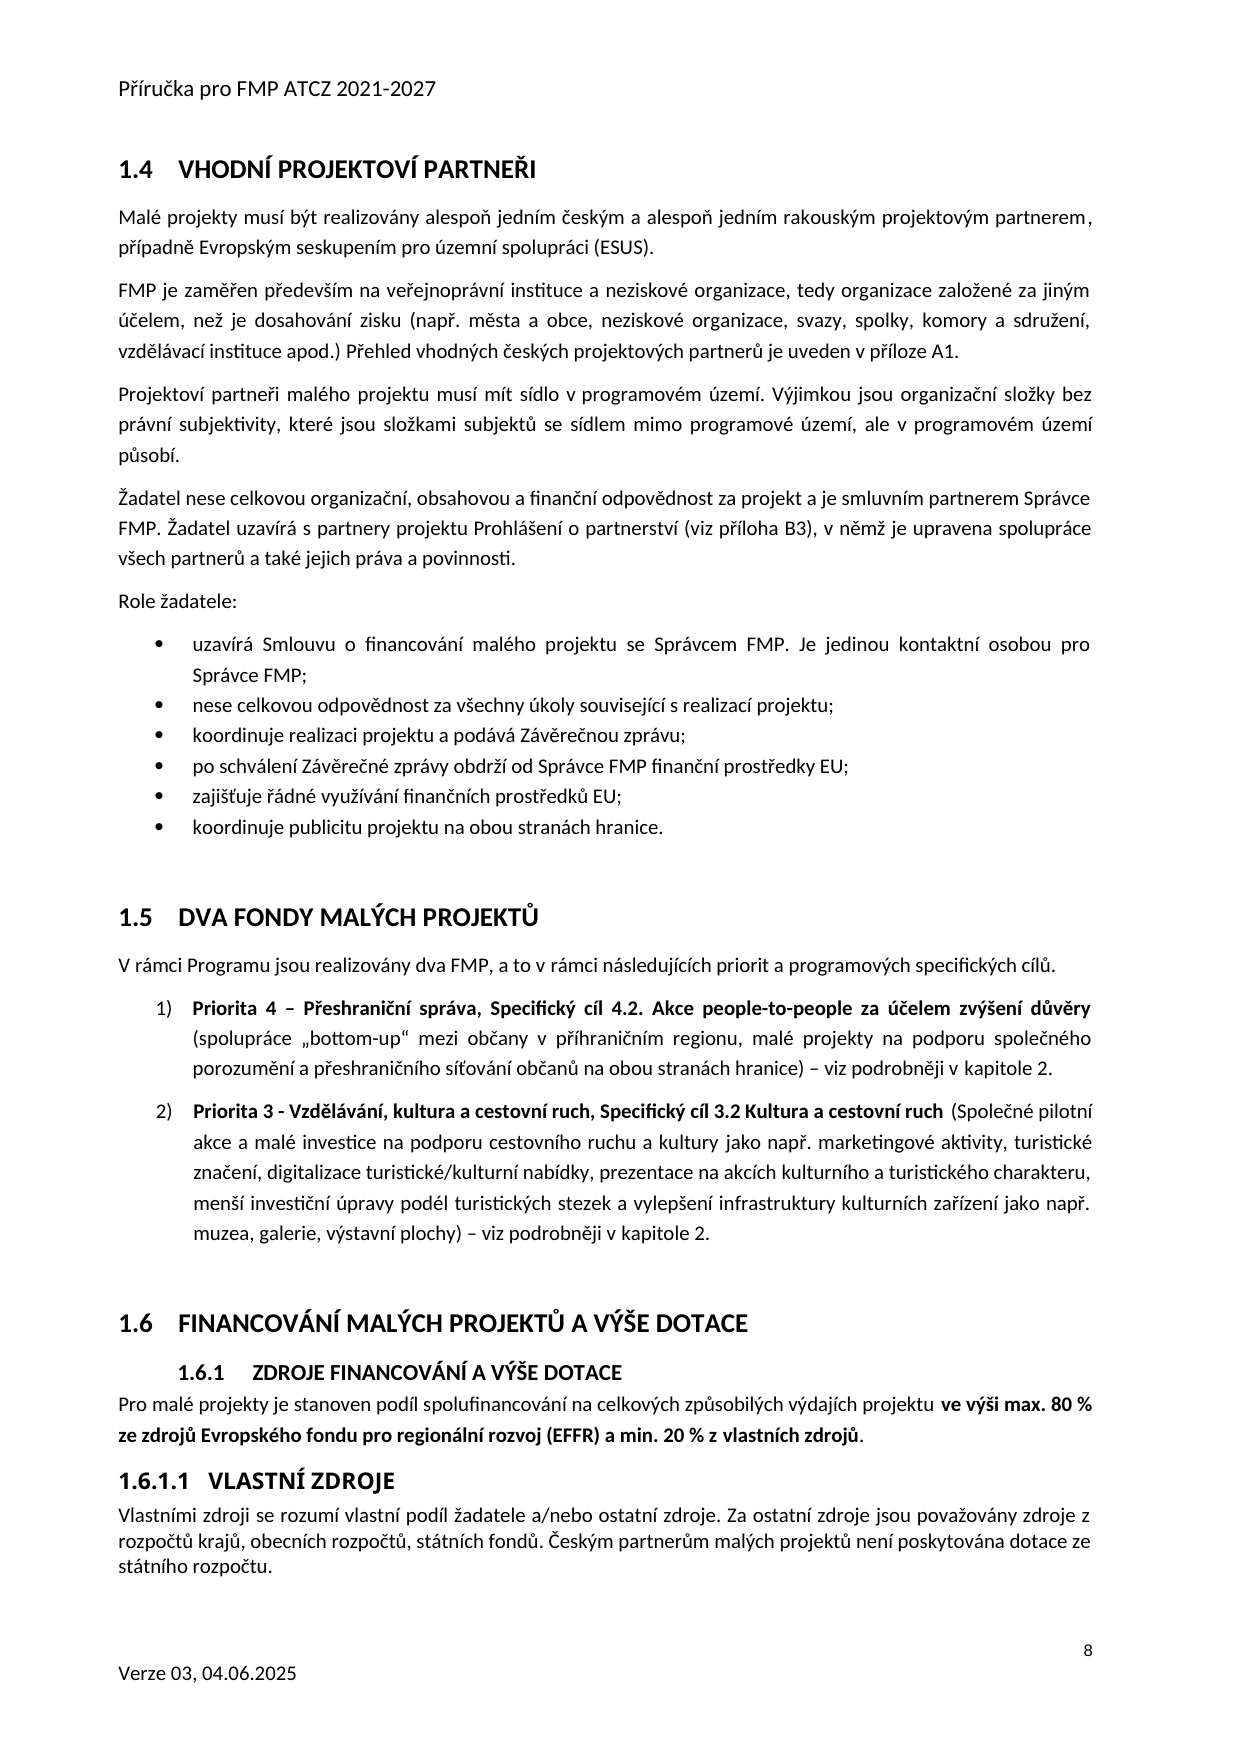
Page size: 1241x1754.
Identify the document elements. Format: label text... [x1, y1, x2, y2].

text FMP je zaměřen především na veřejnoprávní instituce a neziskové organizace, tedy organizace založené za jiným účelem, než je dosahování zisku (např. města a obce, neziskové organizace, svazy, spolky, komory a sdružení, vzdělávací instituce apod.) Přehled vhodných českých projektových partnerů je uveden v příloze A1. [118, 277, 1092, 363]
text Vlastními zdroji se rozumí vlastní podíl žadatele a/nebo ostatní zdroje. Za ostatní zdroje jsou považovány zdroje z rozpočtů krajů, obecních rozpočtů, státních fondů. Českým partnerům malých projektů není poskytována dotace ze státního rozpočtu. [118, 1502, 1092, 1579]
text Projektoví partneři malého projektu musí mít sídlo v programovém území. Výjimkou jsou organizační složky bez právní subjektivity, které jsou složkami subjektů se sídlem mimo programové území, ale v programovém území působí. [118, 381, 1092, 467]
list nese celkovou odpovědnost za všechny úkoly související s realizací projektu; [155, 692, 1092, 718]
list Priorita 3 - Vzdělávání, kultura a cestovní ruch, Specifický cíl 3.2 Kultura a cestovní ruch (Společné pilotní akce a malé investice na podporu cestovního ruchu a kultury jako např. marketingové aktivity, turistické značení, digitalizace turistické/kulturní nabídky, prezentace na akcích kulturního a turistického charakteru, menší investiční úpravy podél turistických stezek a vylepšení infrastruktury kulturních zařízení jako např. muzea, galerie, výstavní plochy) – viz podrobněji v kapitole 2. [156, 1098, 1092, 1246]
list koordinuje publicitu projektu na obou stranách hranice. [155, 814, 1092, 839]
subtitle VHODNÍ PROJEKTOVÍ PARTNEŘI [118, 152, 1092, 185]
list zajišťuje řádné využívání finančních prostředků EU; [155, 783, 1092, 809]
subtitle ZDROJE FINANCOVÁNÍ A VÝŠE DOTACE [177, 1358, 1092, 1386]
text V rámci Programu jsou realizovány dva FMP, a to v rámci následujících priorit a programových specifických cílů. [118, 952, 1092, 977]
list uzavírá Smlouvu o financování malého projektu se Správcem FMP. Je jedinou kontaktní osobou pro Správce FMP; [155, 631, 1092, 687]
text Žadatel nese celkovou organizační, obsahovou a finanční odpovědnost za projekt a je smluvním partnerem Správce FMP. Žadatel uzavírá s partnery projektu Prohlášení o partnerství (viz příloha B3), v němž je upravena spolupráce všech partnerů a také jejich práva a povinnosti. [118, 485, 1092, 571]
subtitle FINANCOVÁNÍ MALÝCH PROJEKTŮ A VÝŠE DOTACE [118, 1306, 1092, 1339]
list Priorita 4 – Přeshraniční správa, Specifický cíl 4.2. Akce people-to-people za účelem zvýšení důvěry (spolupráce „bottom-up“ mezi občany v příhraničním regionu, malé projekty na podporu společného porozumění a přeshraničního síťování občanů na obou stranách hranice) – viz podrobněji v kapitole 2. [155, 995, 1092, 1081]
subtitle vlastní zdroje [118, 1465, 1092, 1496]
list po schválení Závěrečné zprávy obdrží od Správce FMP finanční prostředky EU; [155, 753, 1092, 778]
text Pro malé projekty je stanoven podíl spolufinancování na celkových způsobilých výdajích projektu ve výši max. 80 % ze zdrojů Evropského fondu pro regionální rozvoj (EFFR) a min. 20 % z vlastních zdrojů. [118, 1392, 1092, 1447]
subtitle DVA FONDY MALÝCH PROJEKTŮ [118, 900, 1092, 933]
text Malé projekty musí být realizovány alespoň jedním českým a alespoň jedním rakouským projektovým partnerem, případně Evropským seskupením pro územní spolupráci (ESUS). [118, 204, 1092, 260]
list koordinuje realizaci projektu a podává Závěrečnou zprávu; [155, 723, 1092, 748]
text Role žadatele: [118, 588, 1092, 614]
